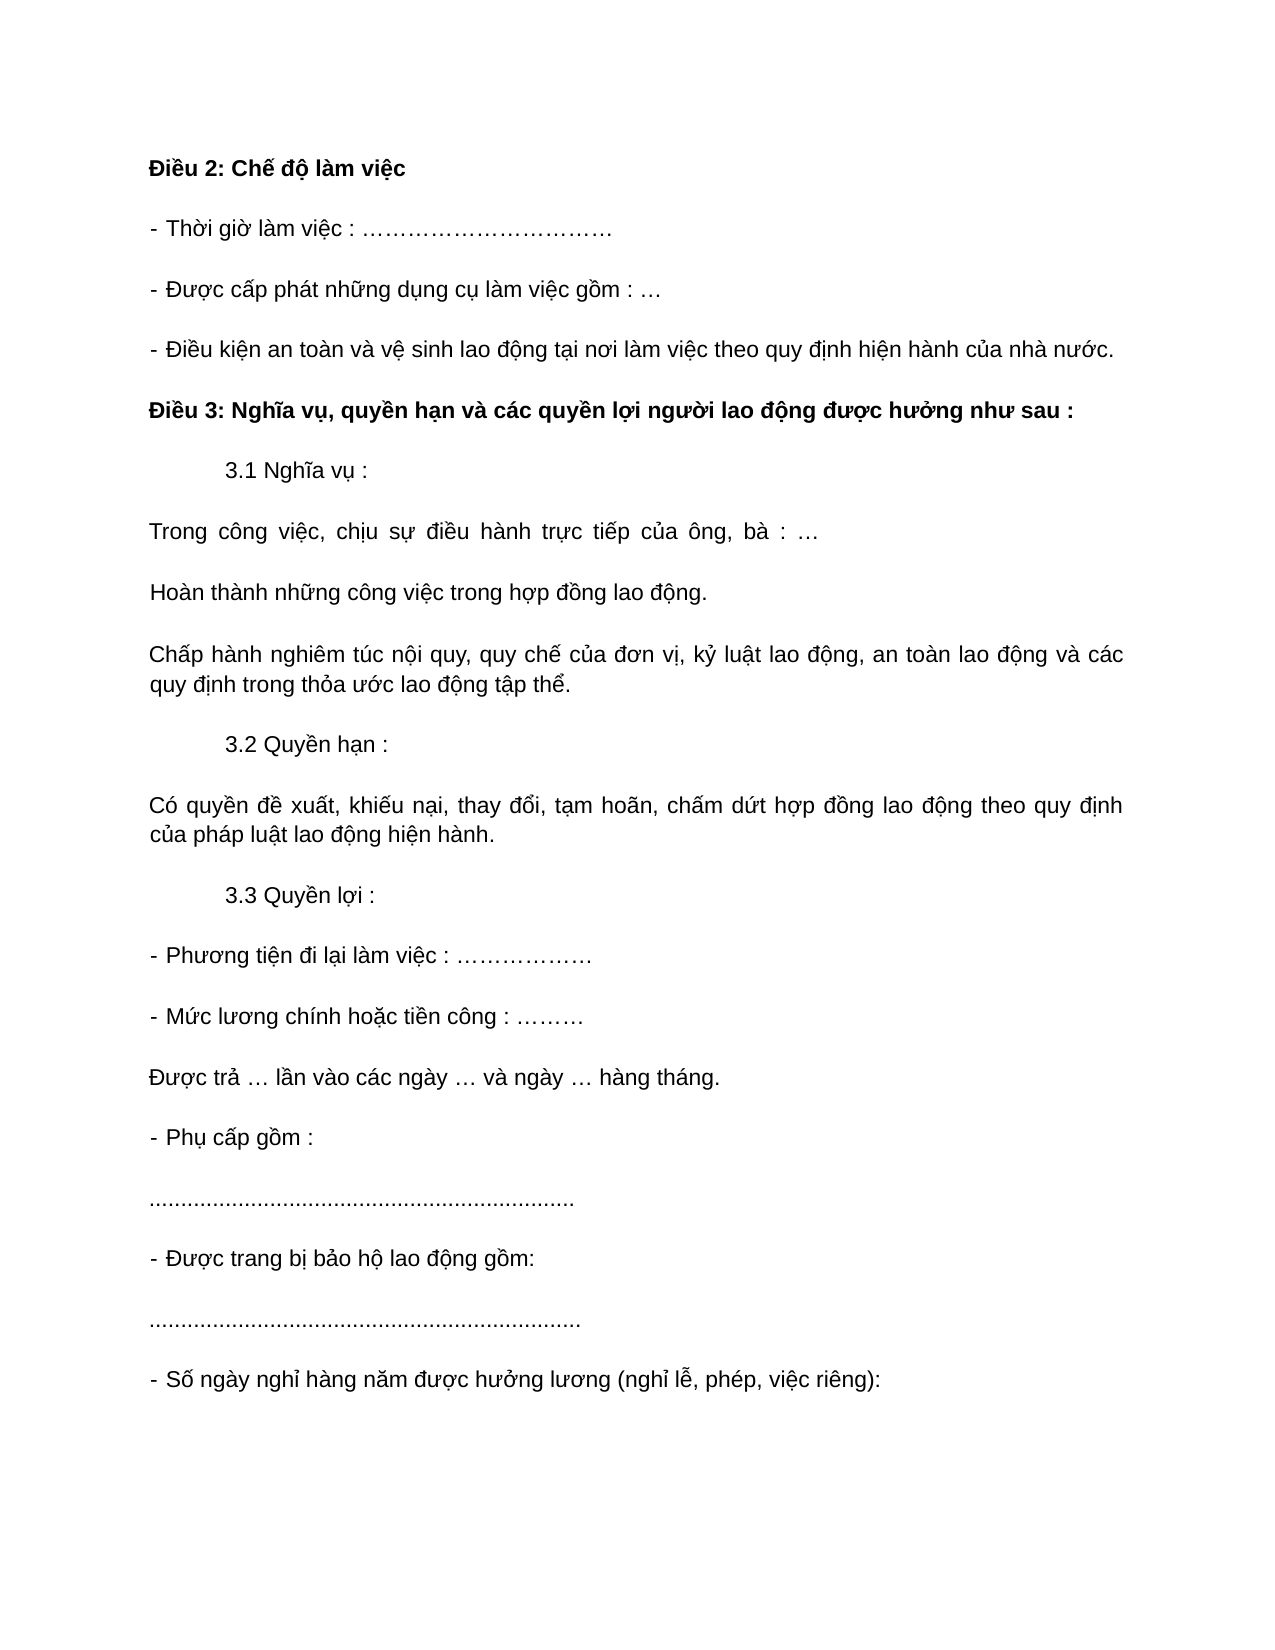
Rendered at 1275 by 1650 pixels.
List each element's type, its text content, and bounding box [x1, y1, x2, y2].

text Điều 3: Nghĩa vụ, quyền hạn và các quyền lợi người lao động được hưởng như sau : [148, 397, 1125, 423]
list Điều kiện an toàn và vệ sinh lao động tại nơi làm việc theo quy định hiện hành của nhà nước. [150, 336, 1125, 363]
list Số ngày nghỉ hàng năm được hưởng lương (nghỉ lễ, phép, việc riêng): [150, 1366, 1125, 1392]
text Được trả … lần vào các ngày … và ngày … hàng tháng. [148, 1063, 1125, 1090]
text Trong công việc, chịu sự điều hành trực tiếp của ông, bà : … Hoàn thành những công việc trong hợp đồng lao động. [148, 518, 820, 605]
list Mức lương chính hoặc tiền công : ……… [150, 1003, 1125, 1029]
list Phụ cấp gồm : [150, 1124, 1125, 1150]
text ................................................................... [148, 1184, 1125, 1211]
list Nghĩa vụ : [225, 457, 1125, 484]
list Quyền lợi : [225, 882, 1125, 908]
list Được trang bị bảo hộ lao động gồm: [150, 1245, 1125, 1271]
text Có quyền đề xuất, khiếu nại, thay đổi, tạm hoãn, chấm dứt hợp đồng lao động theo quy định của pháp luật lao động hiện hành. [148, 792, 1125, 848]
text Chấp hành nghiêm túc nội quy, quy chế của đơn vị, kỷ luật lao động, an toàn lao động và các quy định trong thỏa ước lao động tập thể. [148, 641, 1125, 697]
list Phương tiện đi lại làm việc : ……………… [150, 942, 1125, 969]
list Thời giờ làm việc : …………………………… [150, 215, 1125, 242]
text .................................................................... [148, 1306, 1125, 1332]
list Được cấp phát những dụng cụ làm việc gồm : … [150, 276, 1125, 302]
text Điều 2: Chế độ làm việc [148, 155, 1125, 181]
list Quyền hạn : [225, 731, 1125, 757]
